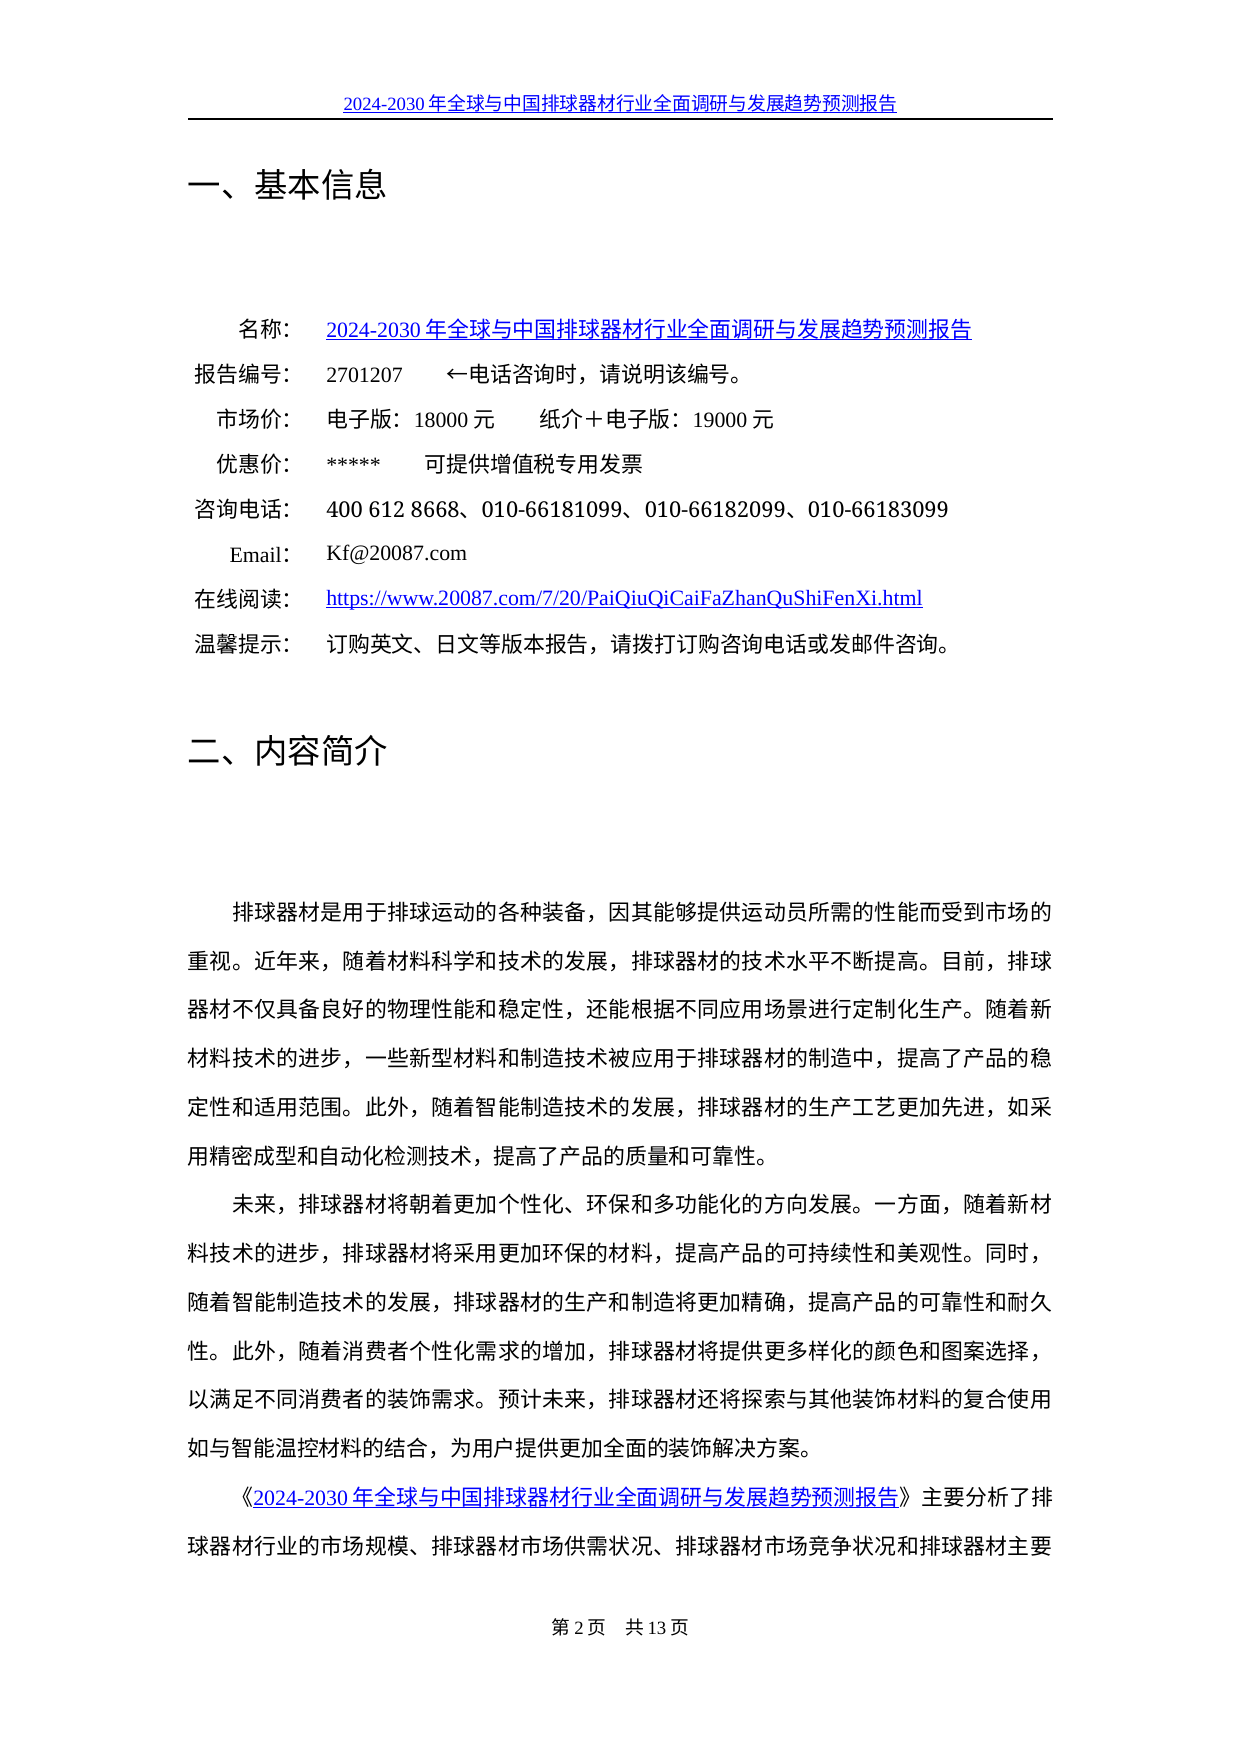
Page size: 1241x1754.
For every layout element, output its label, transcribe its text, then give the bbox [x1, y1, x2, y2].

table_cell 市场价： [167, 402, 315, 447]
table_cell Kf@20087.com [315, 537, 1073, 582]
table_cell 2701207 ←电话咨询时，请说明该编号。 [315, 357, 1073, 402]
table_cell 报告编号： [167, 357, 315, 402]
table_cell [315, 582, 1073, 627]
table_cell ***** 可提供增值税专用发票 [315, 447, 1073, 492]
table_cell 400 612 8668、010-66181099、010-66182099、010-66183099 [315, 492, 1073, 537]
table_header 2024-2030年全球与中国排球器材行业全面调研与发展趋势预测报告 [315, 312, 1073, 357]
table_cell 优惠价： [167, 447, 315, 492]
title 二、内容简介 [187, 717, 1053, 782]
table_cell Email： [167, 537, 315, 582]
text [187, 894, 1053, 1561]
table_cell 在线阅读： [167, 582, 315, 627]
table_cell 电子版：18000 元 纸介＋电子版：19000 元 [315, 402, 1073, 447]
table_cell 订购英文、日文等版本报告，请拨打订购咨询电话或发邮件咨询。 [315, 627, 1073, 672]
table_cell 咨询电话： [167, 492, 315, 537]
table_header 名称： [167, 312, 315, 357]
title 一、基本信息 [187, 150, 1053, 215]
table_cell 温馨提示： [167, 627, 315, 672]
